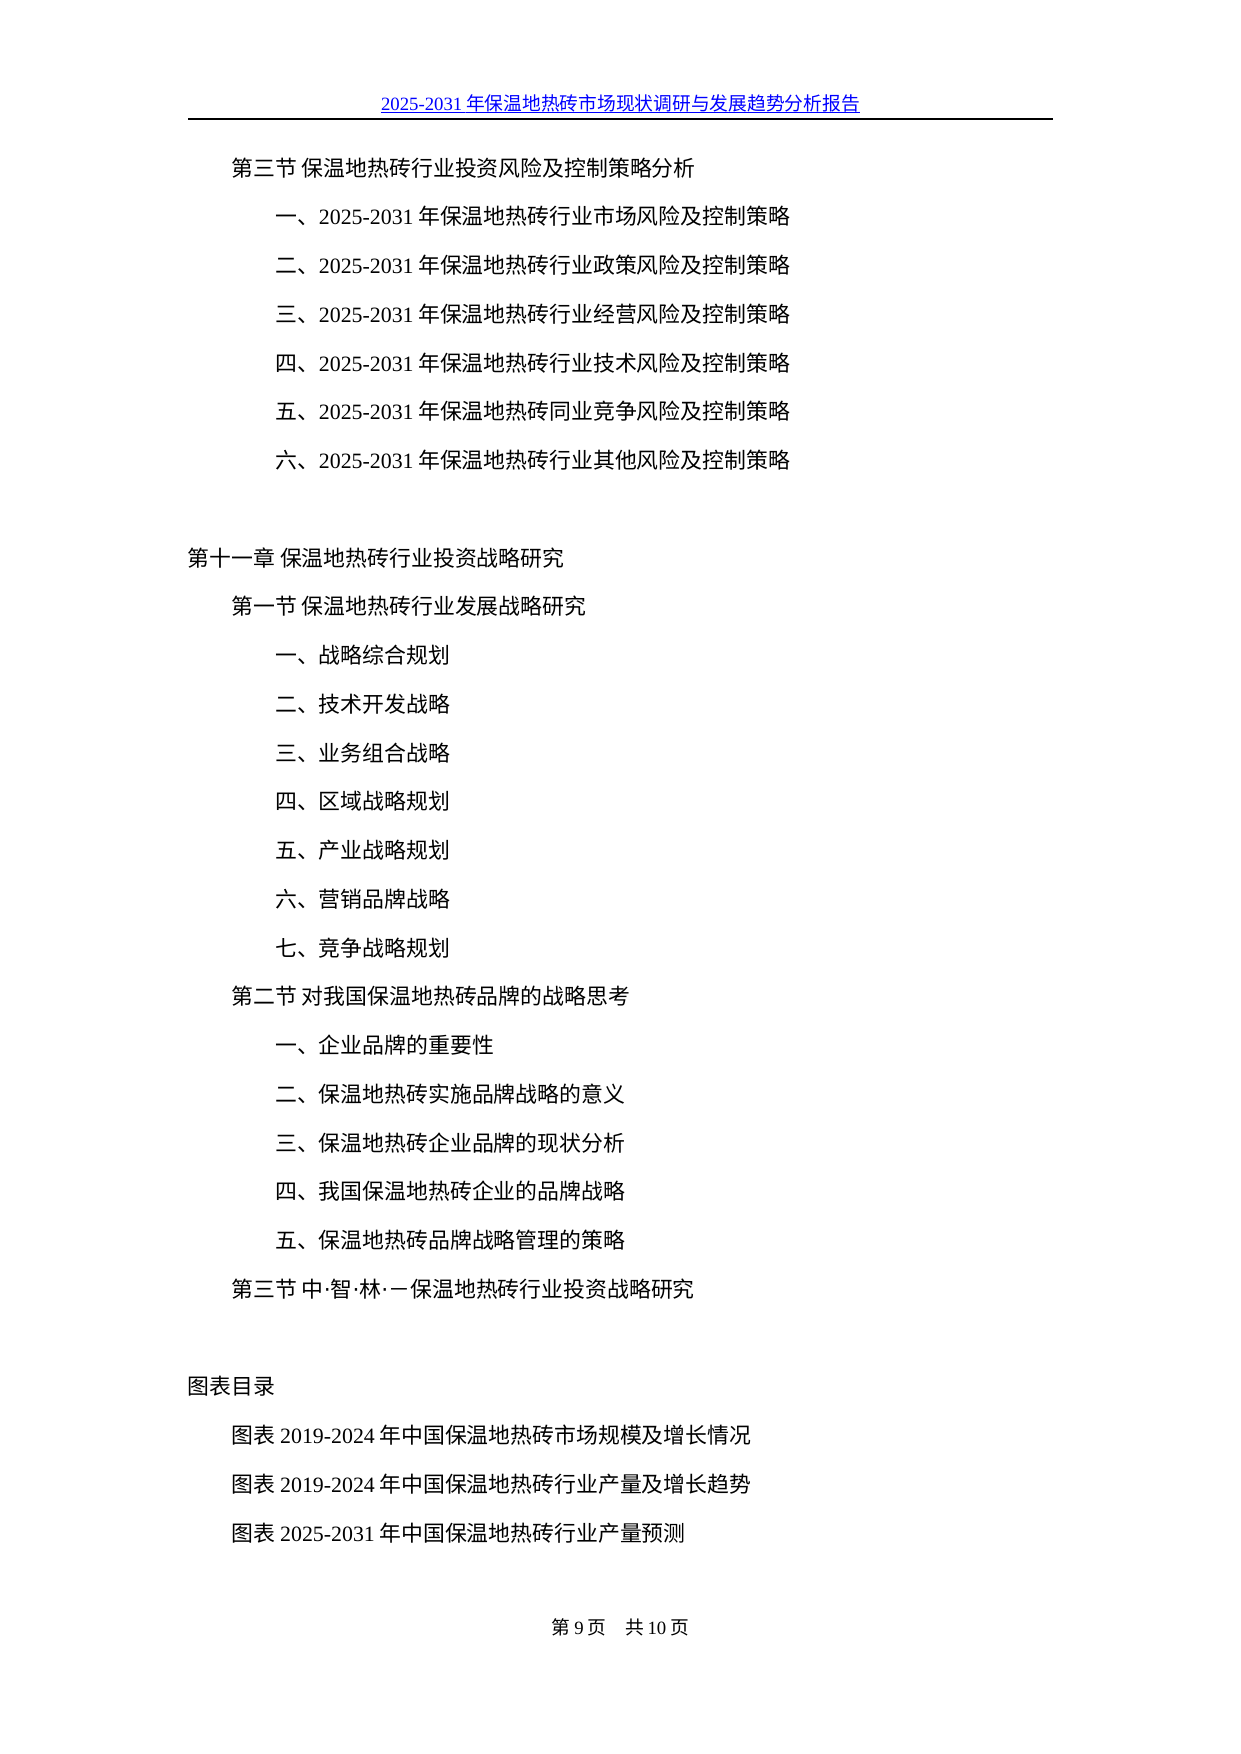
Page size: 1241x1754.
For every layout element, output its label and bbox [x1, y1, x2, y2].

text [187, 150, 1053, 1548]
